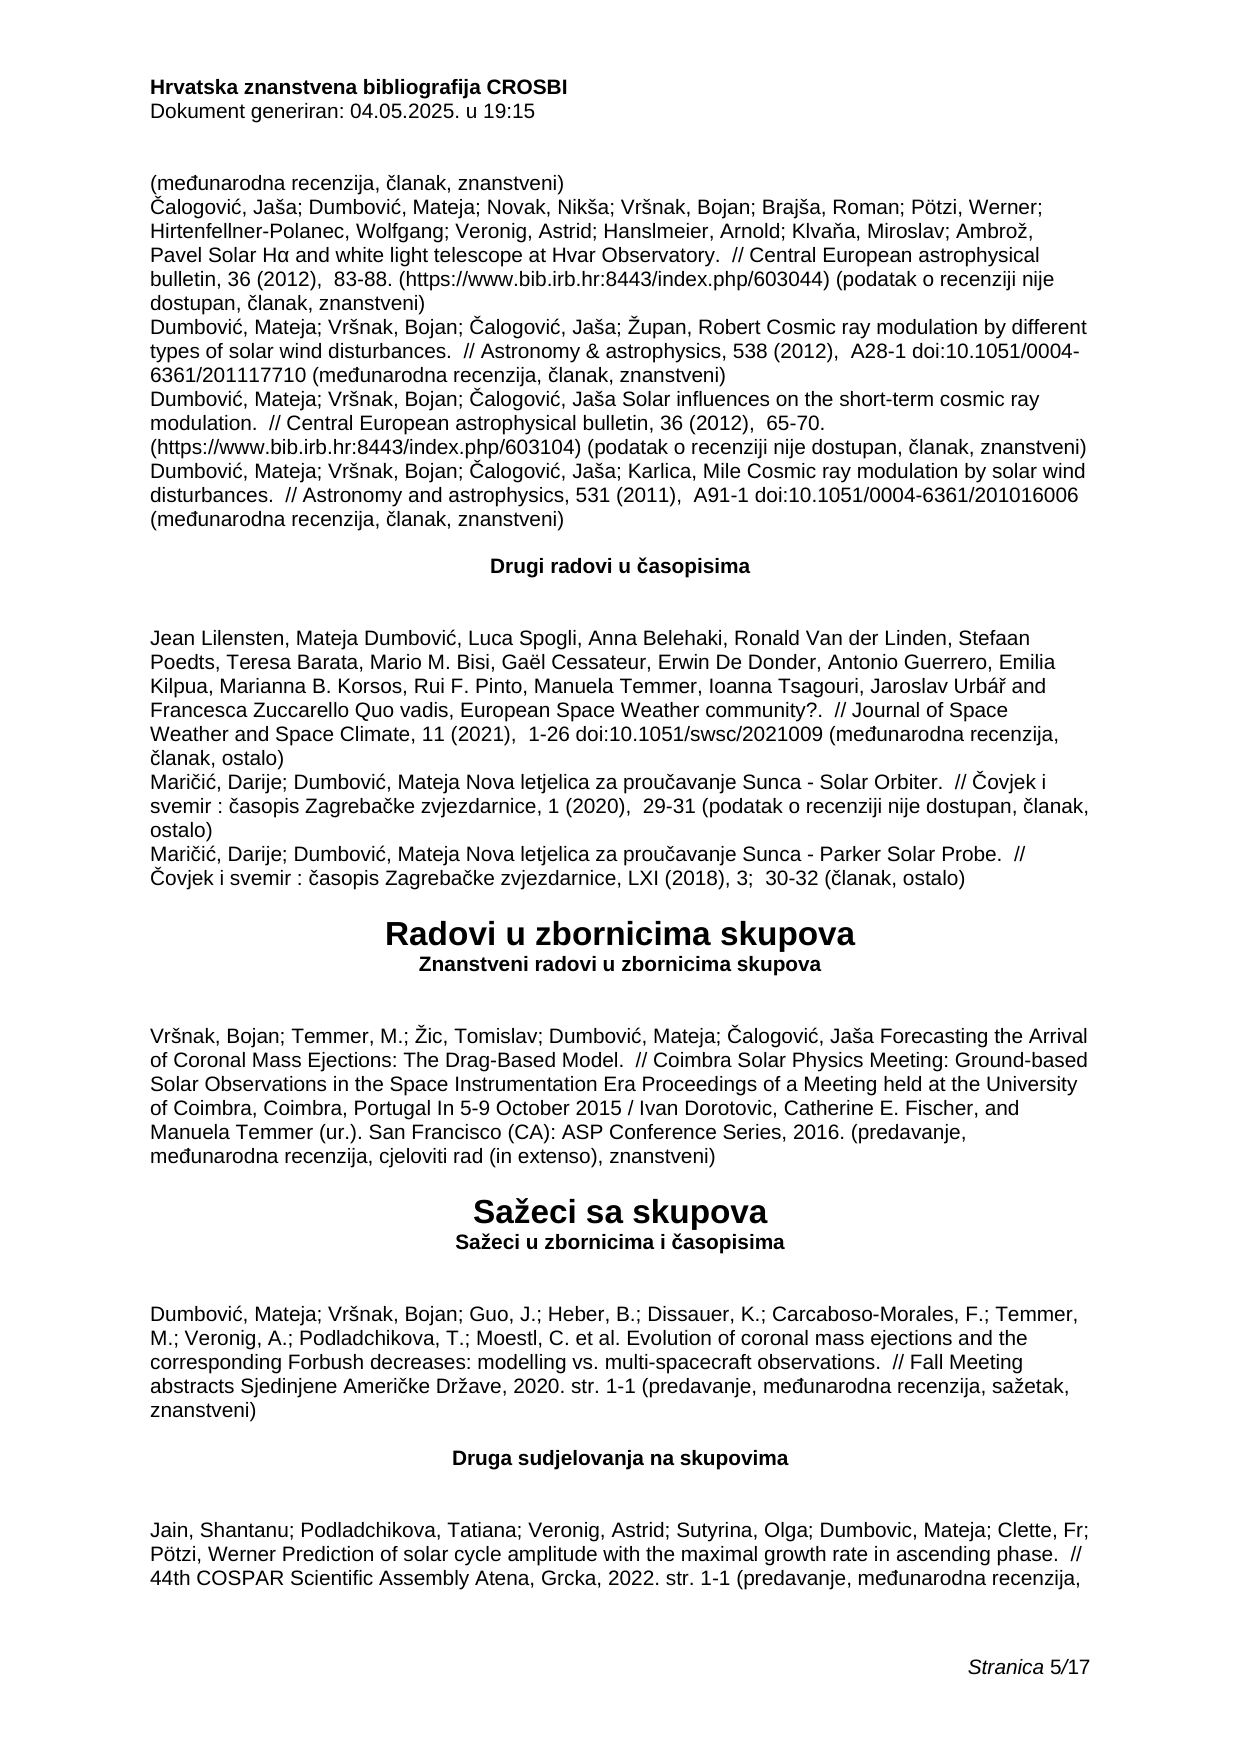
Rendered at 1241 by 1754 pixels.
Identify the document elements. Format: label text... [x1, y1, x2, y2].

subtitle Radovi u zbornicima skupova [150, 914, 1090, 952]
text Dumbović, Mateja; Vršnak, Bojan; Čalogović, Jaša; Župan, Robert [150, 315, 1090, 387]
subtitle Sažeci sa skupova [150, 1192, 1090, 1230]
text Maričić, Darije; Dumbović, Mateja [150, 770, 1090, 842]
text Dumbović, Mateja; Vršnak, Bojan; Guo, J.; Heber, B.; Dissauer, K.; Carcaboso-Morales, F.; Temmer, M.; Veronig, A.; Podladchikova, T.; Moestl, C. et al. [150, 1302, 1090, 1422]
text Čalogović, Jaša; Dumbović, Mateja; Novak, Nikša; Vršnak, Bojan; Brajša, Roman; Pötzi, Werner; Hirtenfellner-Polanec, Wolfgang; Veronig, Astrid; Hanslmeier, Arnold; Klvaňa, Miroslav; Ambrož, Pavel [150, 195, 1090, 315]
text Dumbović, Mateja; Vršnak, Bojan; Čalogović, Jaša [150, 387, 1090, 458]
subtitle Znanstveni radovi u zbornicima skupova [150, 952, 1090, 976]
subtitle Drugi radovi u časopisima [150, 554, 1090, 578]
subtitle Druga sudjelovanja na skupovima [150, 1446, 1090, 1470]
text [150, 1518, 1090, 1589]
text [150, 171, 1090, 195]
text Vršnak, Bojan; Temmer, M.; Žic, Tomislav; Dumbović, Mateja; Čalogović, Jaša [150, 1024, 1090, 1168]
text Jean Lilensten, Mateja Dumbović, Luca Spogli, Anna Belehaki, Ronald Van der Linden, Stefaan Poedts, Teresa Barata, Mario M. Bisi, Gaël Cessateur, Erwin De Donder, Antonio Guerrero, Emilia Kilpua, Marianna B. Korsos, Rui F. Pinto, Manuela Temmer, Ioanna Tsagouri, Jaroslav Urbář and Francesca Zuccarello [150, 626, 1090, 770]
subtitle Sažeci u zbornicima i časopisima [150, 1230, 1090, 1254]
text Maričić, Darije; Dumbović, Mateja [150, 842, 1090, 890]
text Dumbović, Mateja; Vršnak, Bojan; Čalogović, Jaša; Karlica, Mile [150, 458, 1090, 530]
